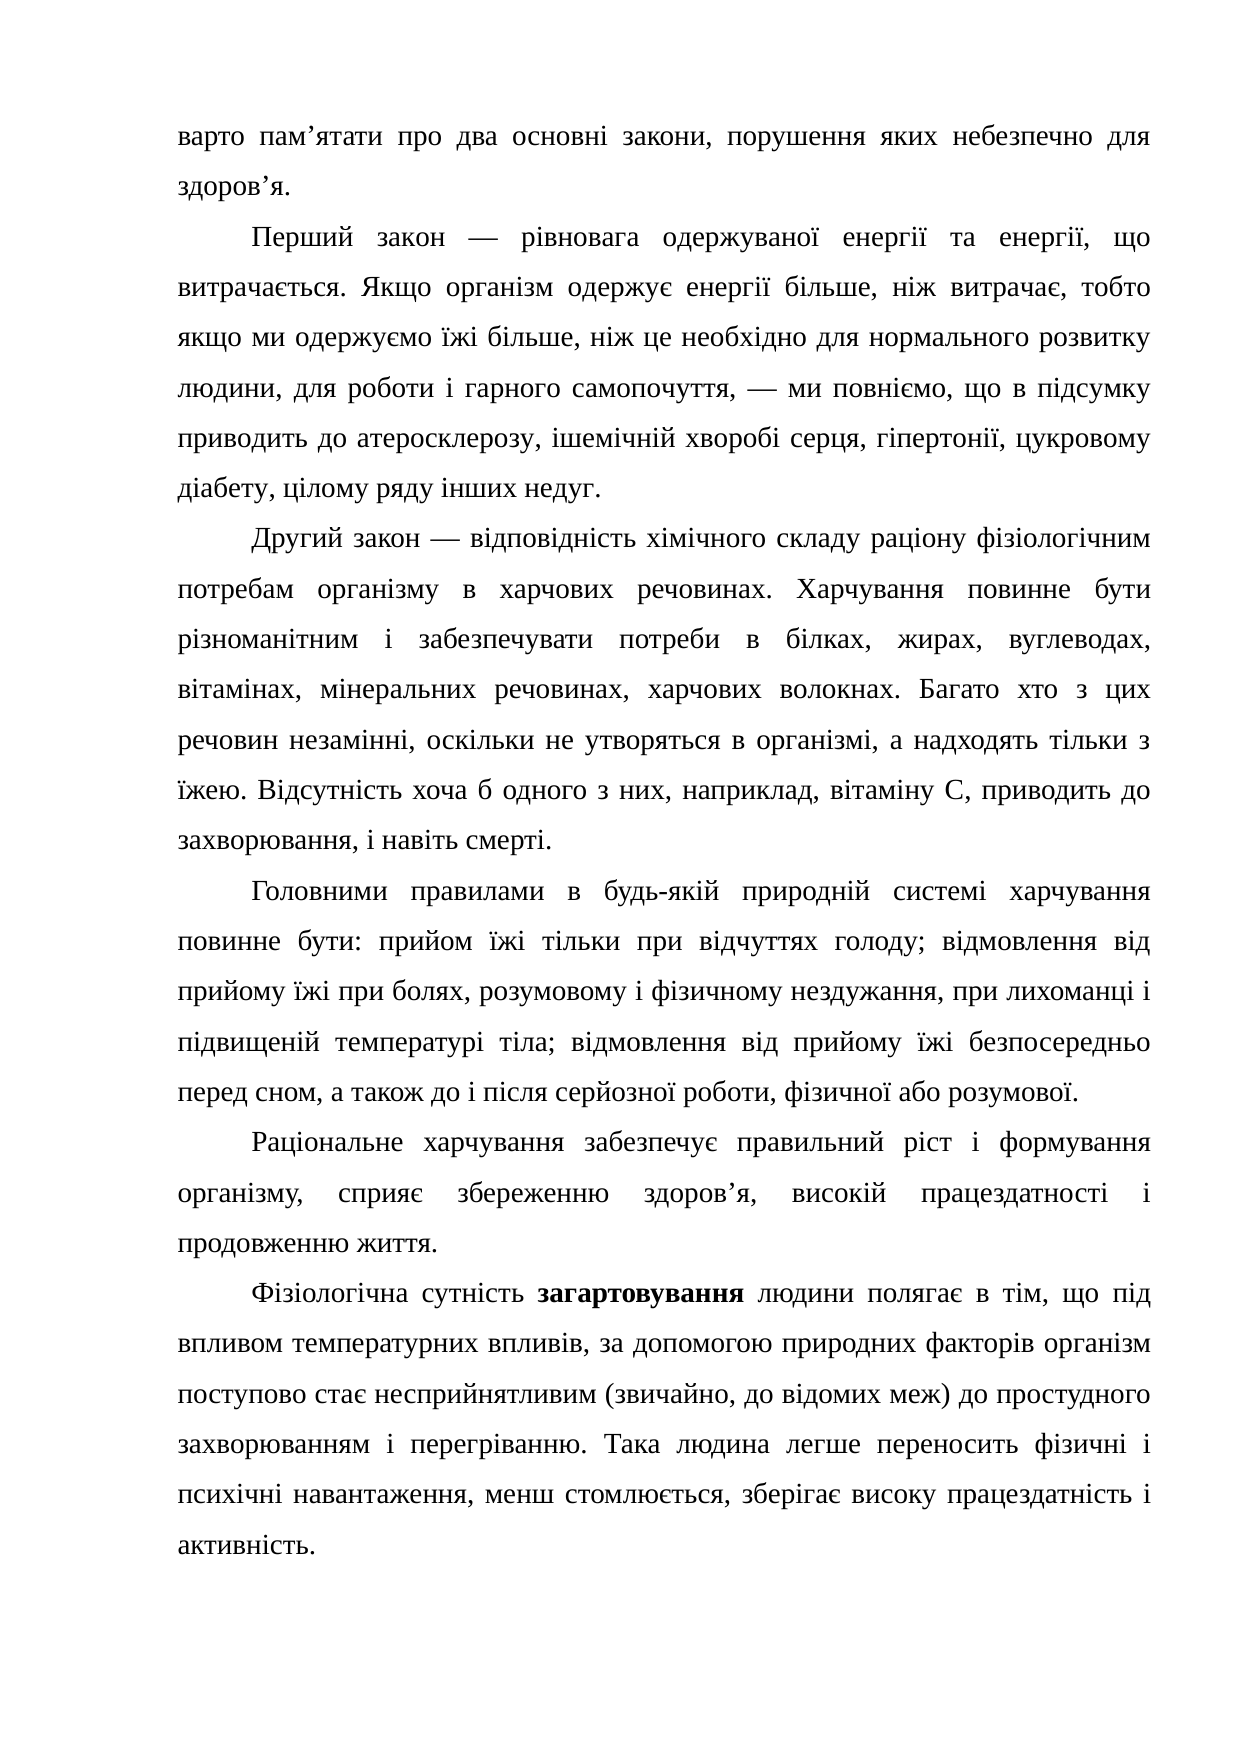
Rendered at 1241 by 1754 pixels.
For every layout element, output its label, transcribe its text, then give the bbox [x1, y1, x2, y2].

text Перший закон — рівновага одержуваної енергії та енергії, що витрачається. Якщо організм одержує енергії більше, ніж витрачає, тобто якщо ми одержуємо їжі більше, ніж це необхідно для нормального розвитку людини, для роботи і гарного самопочуття, — ми повніємо, що в підсумку приводить до атеросклерозу, ішемічній хворобі серця, гіпертонії, цукровому діабету, цілому ряду інших недуг. [177, 219, 1152, 504]
text Головними правилами в будь-якій природній системі харчування повинне бути: прийом їжі тільки при відчуттях голоду; відмовлення від прийому їжі при болях, розумовому і фізичному нездужання, при лихоманці і підвищеній температурі тіла; відмовлення від прийому їжі безпосередньо перед сном, а також до і після серйозної роботи, фізичної або розумової. [177, 873, 1152, 1108]
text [177, 118, 1152, 202]
text Другий закон — відповідність хімічного складу раціону фізіологічним потребам організму в харчових речовинах. Харчування повинне бути різноманітним і забезпечувати потреби в білках, жирах, вуглеводах, вітамінах, мінеральних речовинах, харчових волокнах. Багато хто з цих речовин незамінні, оскільки не утворяться в організмі, а надходять тільки з їжею. Відсутність хоча б одного з них, наприклад, вітаміну С, приводить до захворювання, і навіть смерті. [177, 521, 1152, 856]
text Фізіологічна сутність загартовування людини полягає в тім, що під впливом температурних впливів, за допомогою природних факторів організм поступово стає несприйнятливим (звичайно, до відомих меж) до простудного захворюванням і перегріванню. Така людина легше переносить фізичні і психічні навантаження, менш стомлюється, зберігає високу працездатність і активність. [177, 1275, 1152, 1560]
text Раціональне харчування забезпечує правильний ріст і формування організму, сприяє збереженню здоров’я, високій працездатності і продовженню життя. [177, 1124, 1152, 1258]
